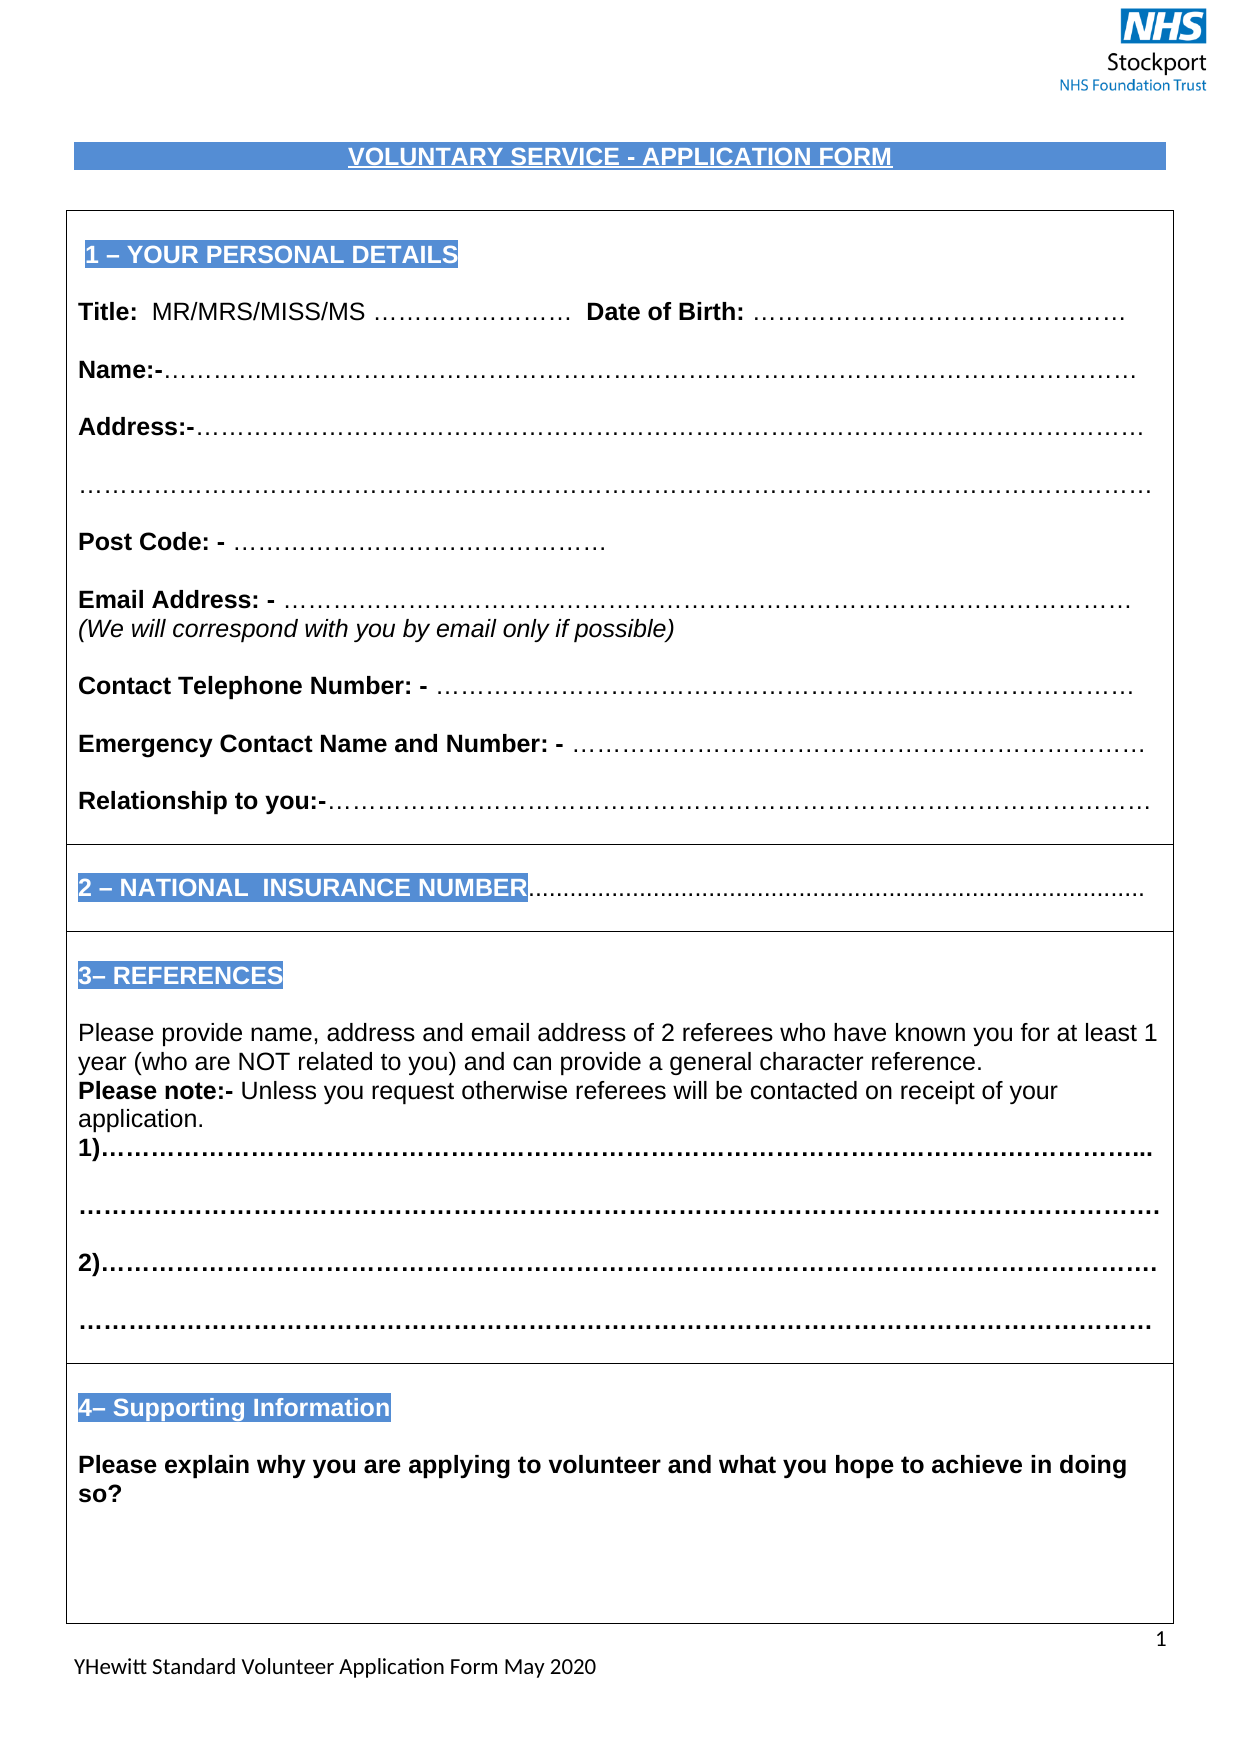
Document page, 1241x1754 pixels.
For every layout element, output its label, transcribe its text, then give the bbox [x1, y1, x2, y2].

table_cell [67, 1364, 1173, 1623]
text VOLUNTARY SERVICE - APPLICATION FORM [74, 142, 1166, 170]
picture [1059, 8, 1207, 91]
table_header 1 – YOUR PERSONAL DETAILS Title: MR/MRS/MISS/MS …………………… Date of Birth: ……………………………………… Name:-……………………………………………………………………………………………………… Address:-…………………………………………………………………………………………………… ………………………………………………………………………………………………………………… Post Code: - ……………………………………… Email Address: - ………………………………………………………………………………………… (We will correspond with you by email only if possible) Contact Telephone Number: - ………………………………………………………………………… Emergency Contact Name and Number: - …………………………………………………………… Relationship to you:-……………………………………………………………………………………… [67, 211, 1173, 843]
table_cell 3– REFERENCES Please provide name, address and email address of 2 referees who have known you for at least 1 year (who are NOT related to you) and can provide a general character reference. Please note:- Unless you request otherwise referees will be contacted on receipt of your application. 1)……………………………………………………………………………………………….……………... …………………………………………………………………………………………………………………. 2)………………………………………………………………………………………………………………. ………………………………………………………………………………………………………………… [67, 932, 1173, 1363]
table_cell 2 – NATIONAL INSURANCE NUMBER......................................................................................... [67, 845, 1173, 931]
